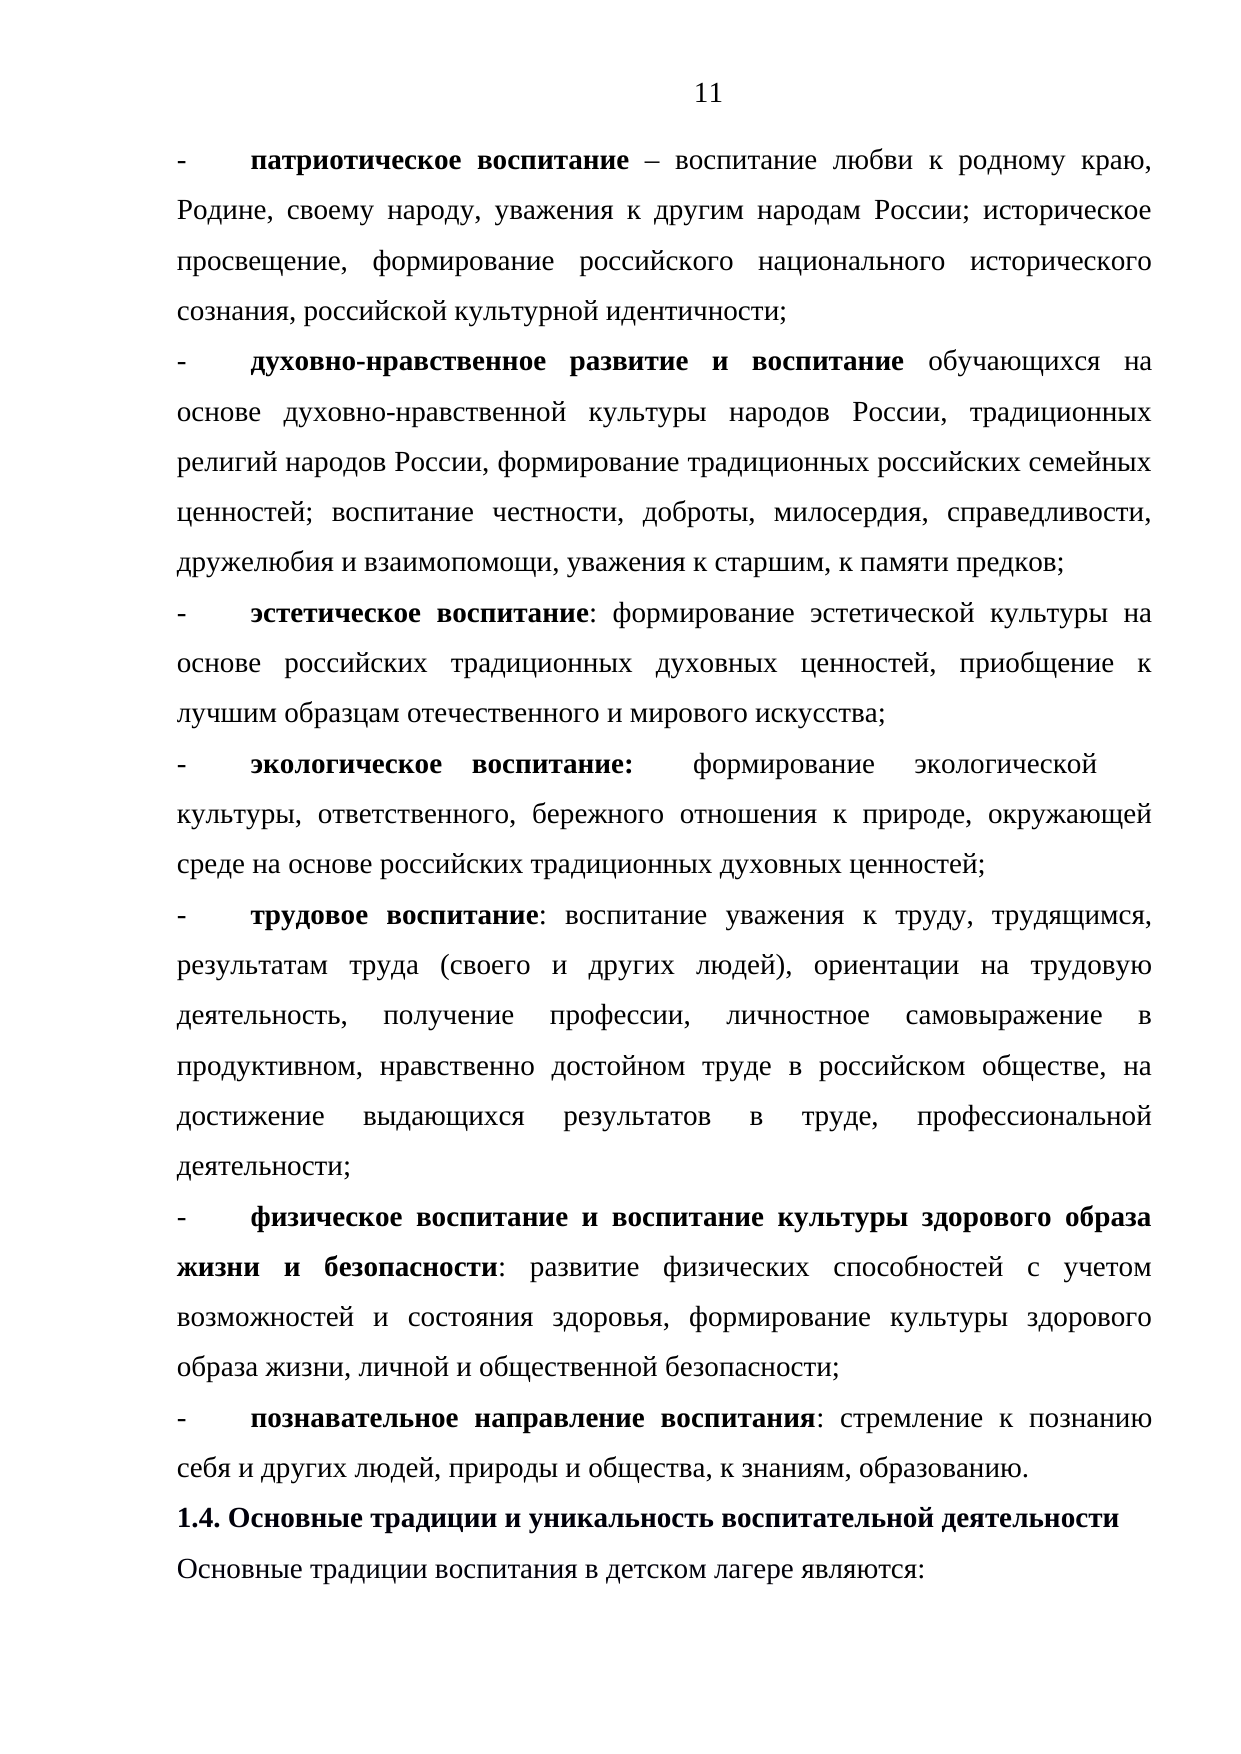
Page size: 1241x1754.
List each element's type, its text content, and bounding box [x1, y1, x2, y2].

list экологическое воспитание: формирование экологической культуры, ответственного, бережного отношения к природе, окружающей среде на основе российских традиционных духовных ценностей; [177, 746, 1152, 880]
list патриотическое воспитание – воспитание любви к родному краю, Родине, своему народу, уважения к другим народам России; историческое просвещение, формирование российского национального исторического сознания, российской культурной идентичности; [177, 142, 1152, 327]
text 1.4. Основные традиции и уникальность воспитательной деятельности [177, 1501, 1152, 1534]
list познавательное направление воспитания: стремление к познанию себя и других людей, природы и общества, к знаниям, образованию. [177, 1400, 1152, 1484]
list духовно-нравственное развитие и воспитание обучающихся на основе духовно-нравственной культуры народов России, традиционных религий народов России, формирование традиционных российских семейных ценностей; воспитание честности, доброты, милосердия, справедливости, дружелюбия и взаимопомощи, уважения к старшим, к памяти предков; [177, 343, 1152, 578]
list трудовое воспитание: воспитание уважения к труду, трудящимся, результатам труда (своего и других людей), ориентации на трудовую деятельность, получение профессии, личностное самовыражение в продуктивном, нравственно достойном труде в российском обществе, на достижение выдающихся результатов в труде, профессиональной деятельности; [177, 897, 1152, 1182]
list эстетическое воспитание: формирование эстетической культуры на основе российских традиционных духовных ценностей, приобщение к лучшим образцам отечественного и мирового искусства; [177, 595, 1152, 729]
text Основные традиции воспитания в детском лагере являются: [177, 1551, 1152, 1584]
list физическое воспитание и воспитание культуры здорового образа жизни и безопасности: развитие физических способностей с учетом возможностей и состояния здоровья, формирование культуры здорового образа жизни, личной и общественной безопасности; [177, 1199, 1152, 1383]
